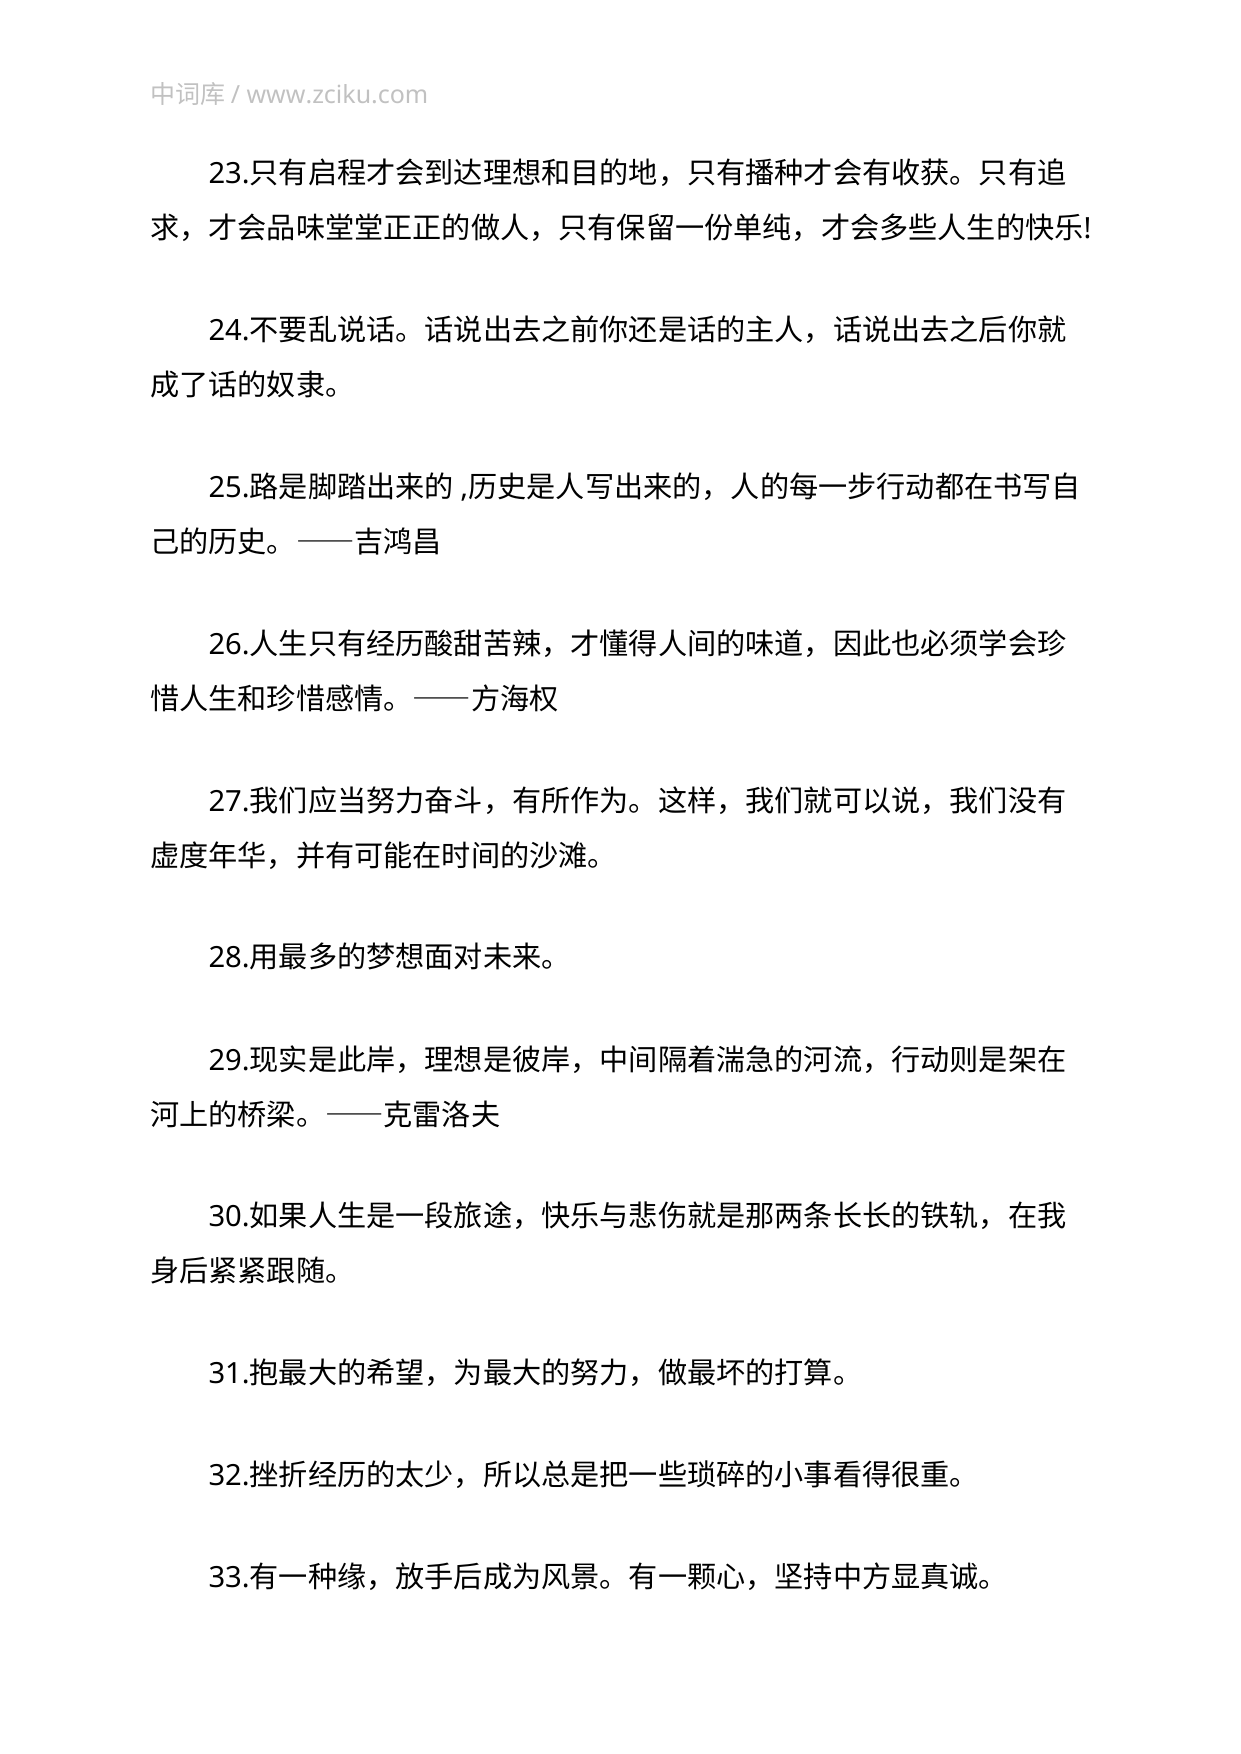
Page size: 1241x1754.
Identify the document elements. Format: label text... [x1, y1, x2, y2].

text 24.不要乱说话。话说出去之前你还是话的主人，话说出去之后你就成了话的奴隶。 [150, 307, 1090, 404]
text 27.我们应当努力奋斗，有所作为。这样，我们就可以说，我们没有虚度年华，并有可能在时间的沙滩。 [150, 777, 1090, 874]
text 32.挫折经历的太少，所以总是把一些琐碎的小事看得很重。 [150, 1452, 1090, 1494]
text 33.有一种缘，放手后成为风景。有一颗心，坚持中方显真诚。 [150, 1553, 1090, 1596]
text 29.现实是此岸，理想是彼岸，中间隔着湍急的河流，行动则是架在河上的桥梁。——克雷洛夫 [150, 1036, 1090, 1133]
text 30.如果人生是一段旅途，快乐与悲伤就是那两条长长的铁轨，在我身后紧紧跟随。 [150, 1193, 1090, 1290]
text 28.用最多的梦想面对未来。 [150, 934, 1090, 976]
text 25.路是脚踏出来的 ,历史是人写出来的，人的每一步行动都在书写自己的历史。——吉鸿昌 [150, 464, 1090, 561]
text 26.人生只有经历酸甜苦辣，才懂得人间的味道，因此也必须学会珍惜人生和珍惜感情。——方海权 [150, 621, 1090, 718]
text 31.抱最大的希望，为最大的努力，做最坏的打算。 [150, 1349, 1090, 1392]
text 23.只有启程才会到达理想和目的地，只有播种才会有收获。只有追求，才会品味堂堂正正的做人，只有保留一份单纯，才会多些人生的快乐! [150, 150, 1090, 247]
